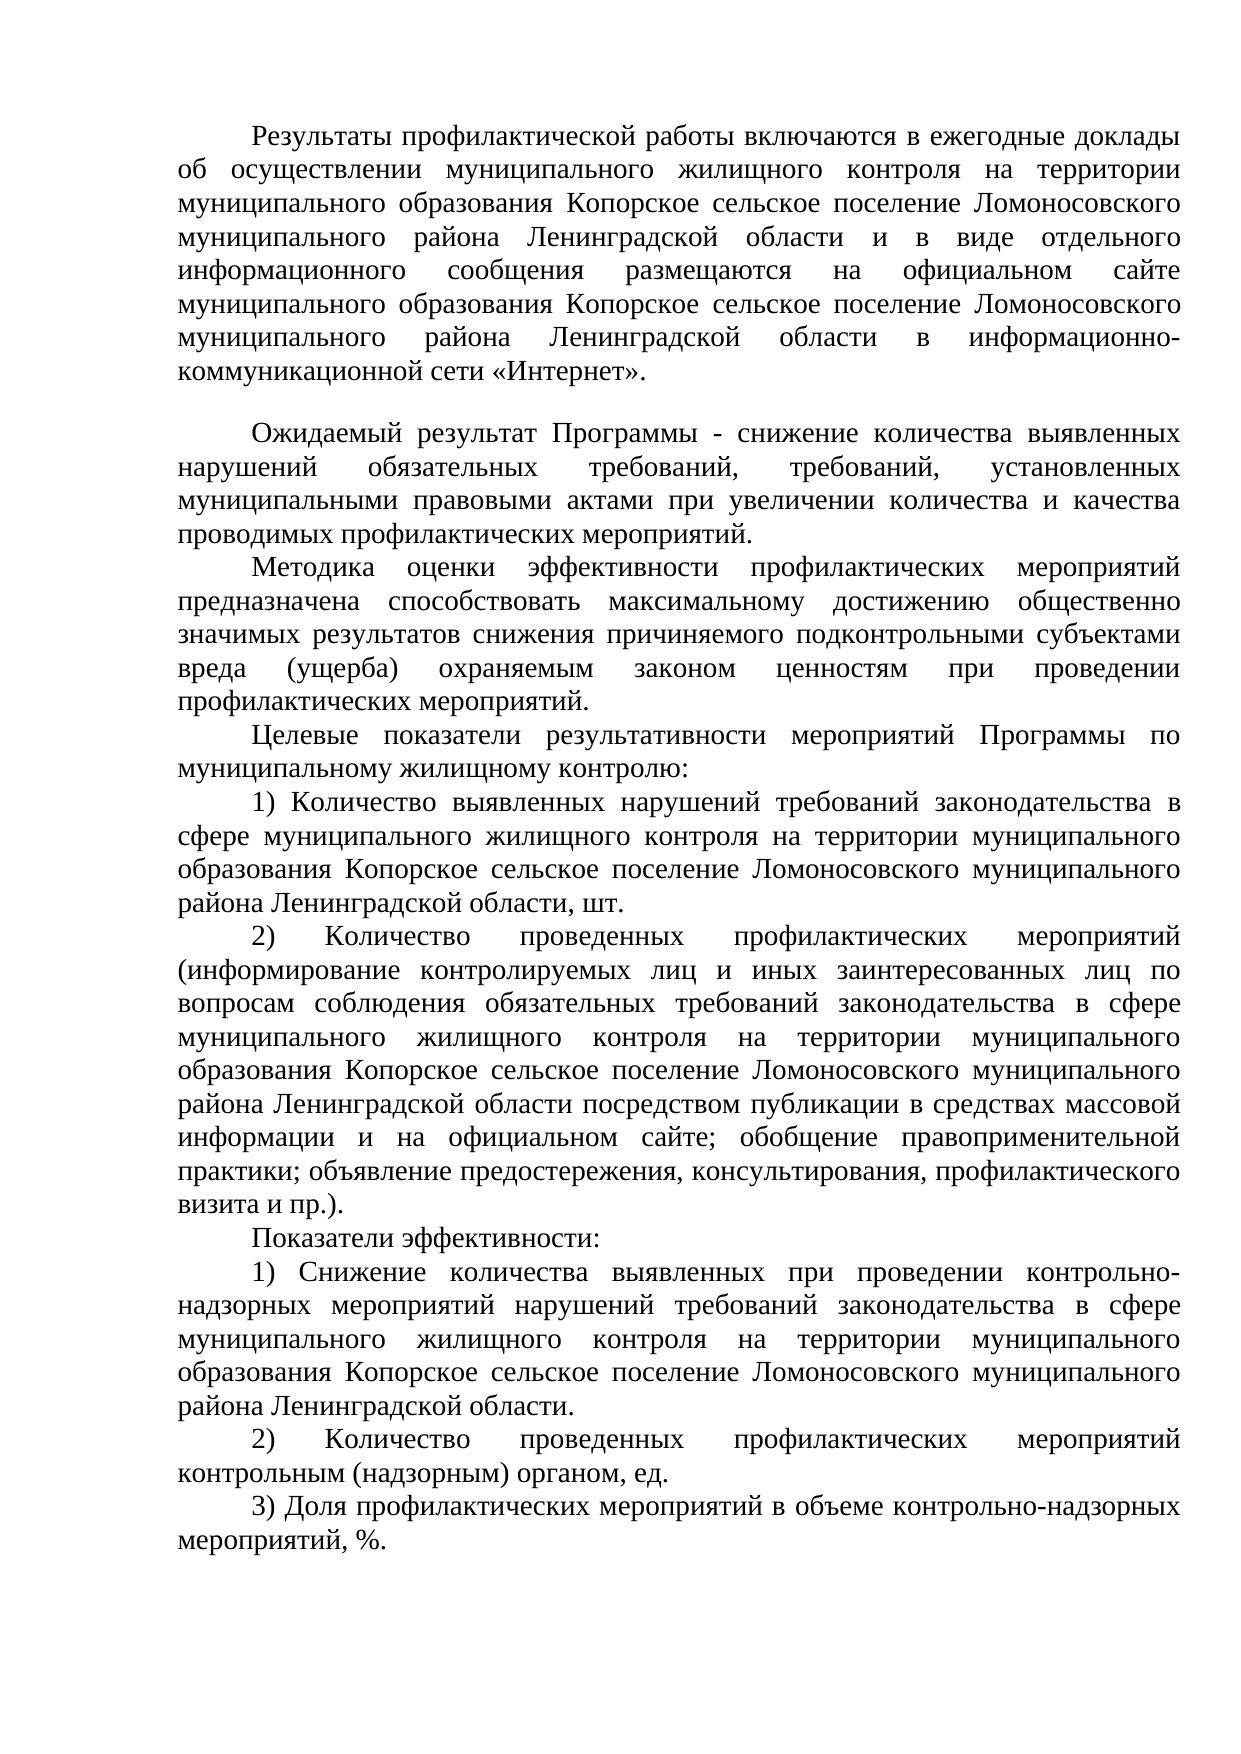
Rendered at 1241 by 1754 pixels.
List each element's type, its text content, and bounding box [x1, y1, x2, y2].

text Результаты профилактической работы включаются в ежегодные доклады об осуществлении муниципального жилищного контроля на территории муниципального образования Копорское сельское поселение Ломоносовского муниципального района Ленинградской области и в виде отдельного информационного сообщения размещаются на официальном сайте муниципального образования Копорское сельское поселение Ломоносовского муниципального района Ленинградской области в информационно-коммуникационной сети «Интернет». [177, 118, 1181, 386]
text Ожидаемый результат Программы - снижение количества выявленных нарушений обязательных требований, требований, установленных муниципальными правовыми актами при увеличении количества и качества проводимых профилактических мероприятий. [177, 415, 1181, 549]
text 3) Доля профилактических мероприятий в объеме контрольно-надзорных мероприятий, %. [177, 1488, 1181, 1556]
text Целевые показатели результативности мероприятий Программы по муниципальному жилищному контролю: [177, 717, 1181, 784]
text Показатели эффективности: [177, 1220, 1181, 1254]
text Методика оценки эффективности профилактических мероприятий предназначена способствовать максимальному достижению общественно значимых результатов снижения причиняемого подконтрольными субъектами вреда (ущерба) охраняемым законом ценностям при проведении профилактических мероприятий. [177, 549, 1181, 717]
text 1) Количество выявленных нарушений требований законодательства в сфере муниципального жилищного контроля на территории муниципального образования Копорское сельское поселение Ломоносовского муниципального района Ленинградской области, шт. [177, 784, 1181, 918]
text 2) Количество проведенных профилактических мероприятий контрольным (надзорным) органом, ед. [177, 1421, 1181, 1488]
text 1) Снижение количества выявленных при проведении контрольно-надзорных мероприятий нарушений требований законодательства в сфере муниципального жилищного контроля на территории муниципального образования Копорское сельское поселение Ломоносовского муниципального района Ленинградской области. [177, 1254, 1181, 1421]
text 2) Количество проведенных профилактических мероприятий (информирование контролируемых лиц и иных заинтересованных лиц по вопросам соблюдения обязательных требований законодательства в сфере муниципального жилищного контроля на территории муниципального образования Копорское сельское поселение Ломоносовского муниципального района Ленинградской области посредством публикации в средствах массовой информации и на официальном сайте; обобщение правоприменительной практики; объявление предостережения, консультирования, профилактического визита и пр.). [177, 918, 1181, 1220]
